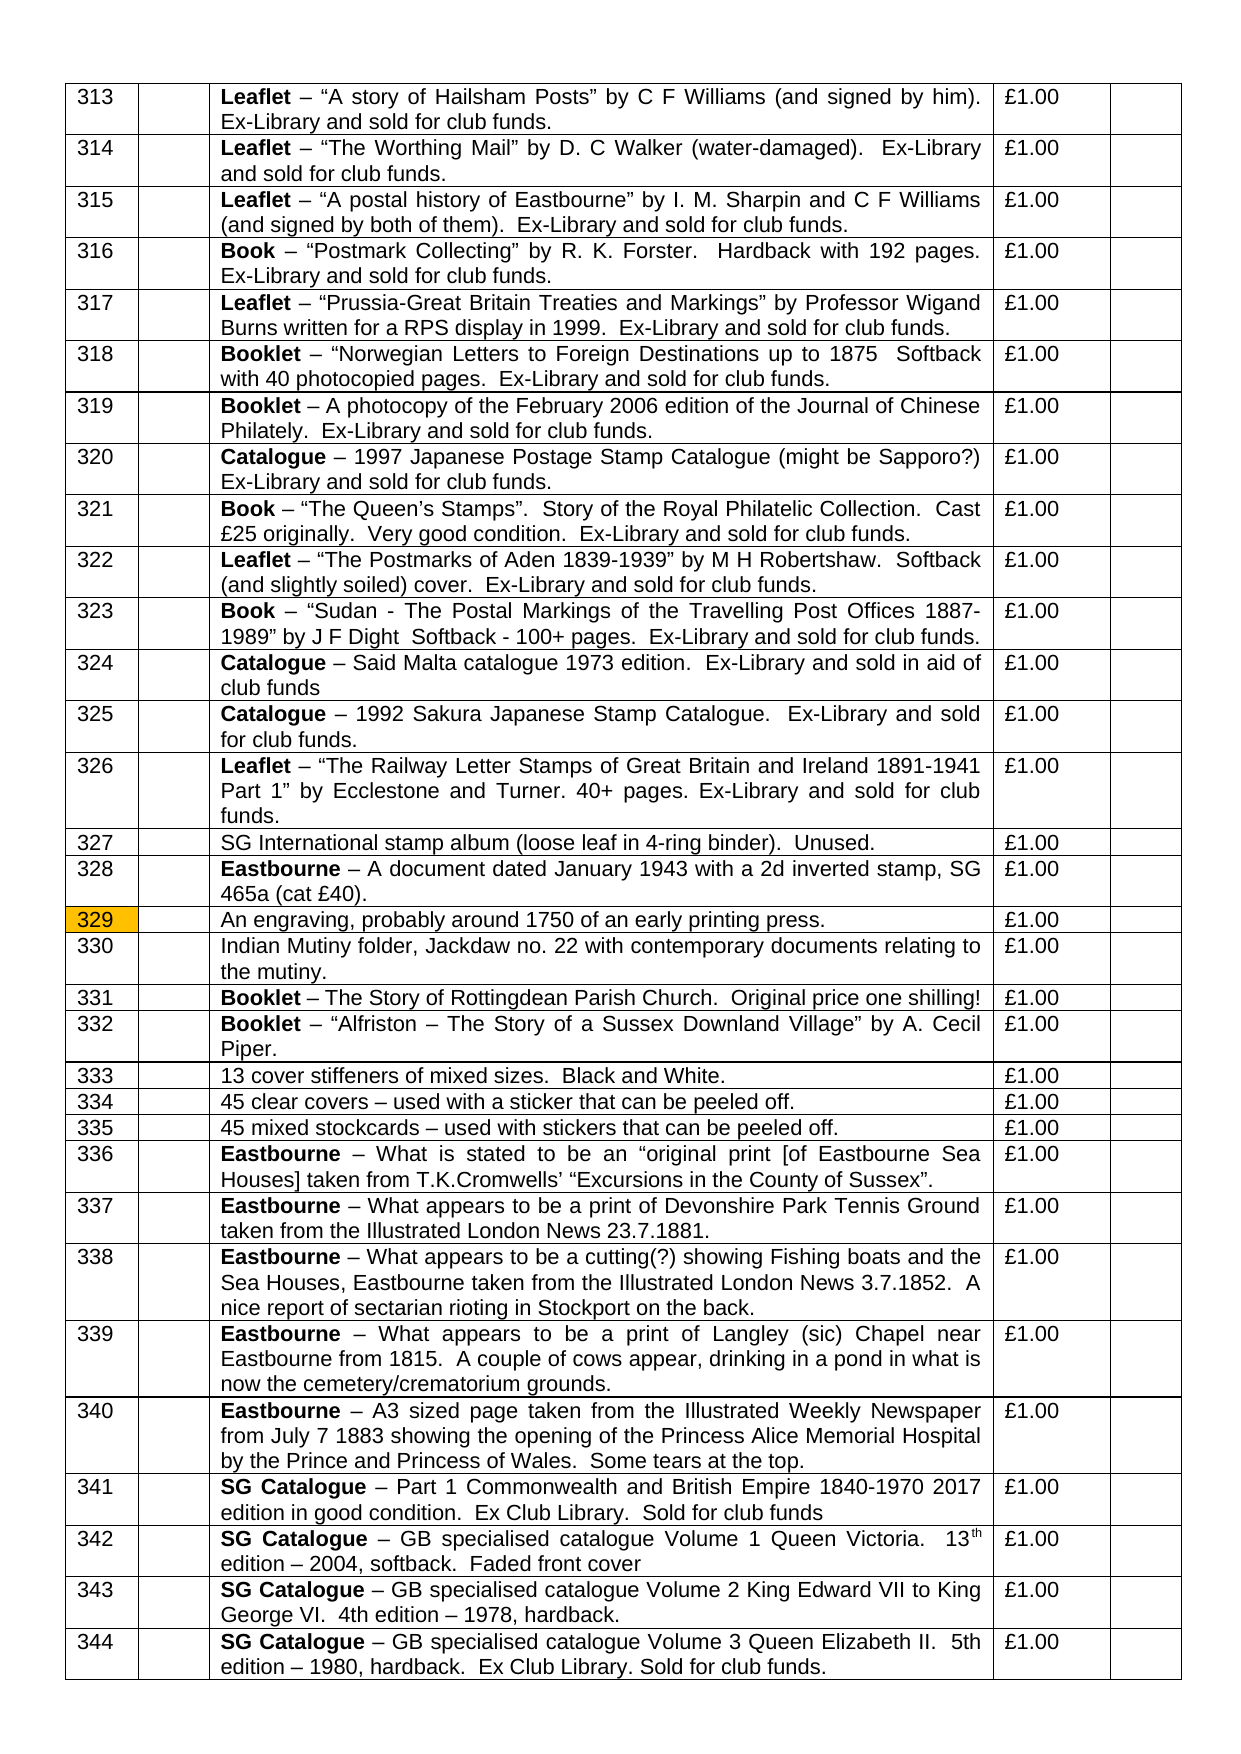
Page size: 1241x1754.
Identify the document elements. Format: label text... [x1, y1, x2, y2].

table_cell £1.00 [994, 495, 1110, 546]
table_cell 343 [66, 1577, 138, 1627]
table_cell 344 [66, 1629, 138, 1679]
table_cell Eastbourne – What appears to be a cutting(?) showing Fishing boats and the Sea Houses, Eastbourne taken from the Illustrated London News 3.7.1852. A nice report of sectarian rioting in Stockport on the back. [210, 1244, 993, 1320]
table_cell [1111, 1474, 1181, 1524]
table_cell £1.00 [994, 1474, 1110, 1524]
table_cell £1.00 [994, 1141, 1110, 1192]
table_cell £1.00 [994, 1398, 1110, 1473]
table_cell 313 [66, 84, 138, 134]
table_cell [139, 1115, 209, 1140]
table_cell 337 [66, 1193, 138, 1243]
table_cell [1111, 84, 1181, 134]
table_cell 332 [66, 1011, 138, 1061]
table_cell 330 [66, 933, 138, 984]
table_cell 317 [66, 290, 138, 340]
table_cell [139, 547, 209, 597]
table_cell [139, 495, 209, 546]
table_cell 326 [66, 753, 138, 828]
table_cell £1.00 [994, 547, 1110, 597]
table_cell [1111, 1577, 1181, 1627]
table_cell 339 [66, 1321, 138, 1396]
table_cell Leaflet – “A story of Hailsham Posts” by C F Williams (and signed by him). Ex-Library and sold for club funds. [210, 84, 993, 134]
table_cell [139, 1474, 209, 1524]
table_cell [139, 290, 209, 340]
table_cell [1111, 1321, 1181, 1396]
table_cell £1.00 [994, 238, 1110, 288]
table_cell [1111, 701, 1181, 752]
table_cell Booklet – “Norwegian Letters to Foreign Destinations up to 1875 Softback with 40 photocopied pages. Ex-Library and sold for club funds. [210, 341, 993, 391]
table_cell 45 mixed stockcards – used with stickers that can be peeled off. [210, 1115, 993, 1140]
table_cell [1111, 1063, 1181, 1088]
table_cell [1111, 341, 1181, 391]
table_cell Eastbourne – A3 sized page taken from the Illustrated Weekly Newspaper from July 7 1883 showing the opening of the Princess Alice Memorial Hospital by the Prince and Princess of Wales. Some tears at the top. [210, 1398, 993, 1473]
table_cell [1111, 985, 1181, 1010]
table_cell 316 [66, 238, 138, 288]
table_cell £1.00 [994, 907, 1110, 932]
table_cell [1111, 856, 1181, 906]
table_cell £1.00 [994, 341, 1110, 391]
table_cell 341 [66, 1474, 138, 1524]
table_cell [139, 985, 209, 1010]
table_cell 327 [66, 829, 138, 854]
table_cell £1.00 [994, 393, 1110, 443]
table_cell [139, 1321, 209, 1396]
table_cell [139, 187, 209, 237]
table_cell £1.00 [994, 985, 1110, 1010]
table_cell [139, 701, 209, 752]
table_cell [139, 341, 209, 391]
table_cell £1.00 [994, 1526, 1110, 1576]
table_cell £1.00 [994, 701, 1110, 752]
table_cell [1111, 1011, 1181, 1061]
table_cell £1.00 [994, 1577, 1110, 1627]
table_cell 329 [66, 907, 138, 932]
table_cell 320 [66, 444, 138, 494]
table_cell [139, 1577, 209, 1627]
table_cell 340 [66, 1398, 138, 1473]
table_cell [1111, 1398, 1181, 1473]
table_cell SG Catalogue – GB specialised catalogue Volume 2 King Edward VII to King George VI. 4th edition – 1978, hardback. [210, 1577, 993, 1627]
table_cell [139, 1398, 209, 1473]
table_cell 315 [66, 187, 138, 237]
table_cell Catalogue – 1992 Sakura Japanese Stamp Catalogue. Ex-Library and sold for club funds. [210, 701, 993, 752]
table_cell [1111, 1244, 1181, 1320]
table_cell Booklet – The Story of Rottingdean Parish Church. Original price one shilling! [210, 985, 993, 1010]
table_cell [139, 1629, 209, 1679]
table_cell 328 [66, 856, 138, 906]
table_cell [1111, 187, 1181, 237]
table_cell £1.00 [994, 1011, 1110, 1061]
table_cell Book – “Postmark Collecting” by R. K. Forster. Hardback with 192 pages. Ex-Library and sold for club funds. [210, 238, 993, 288]
table_cell 321 [66, 495, 138, 546]
table_cell 336 [66, 1141, 138, 1192]
table_cell [139, 1193, 209, 1243]
table_cell [139, 1063, 209, 1088]
table_cell [139, 1244, 209, 1320]
table_cell Booklet – “Alfriston – The Story of a Sussex Downland Village” by A. Cecil Piper. [210, 1011, 993, 1061]
table_cell [1111, 1089, 1181, 1114]
table_cell [139, 907, 209, 932]
table_cell 13 cover stiffeners of mixed sizes. Black and White. [210, 1063, 993, 1088]
table_cell Book – “The Queen’s Stamps”. Story of the Royal Philatelic Collection. Cast £25 originally. Very good condition. Ex-Library and sold for club funds. [210, 495, 993, 546]
table_cell 334 [66, 1089, 138, 1114]
table_cell SG Catalogue – GB specialised catalogue Volume 3 Queen Elizabeth II. 5th edition – 1980, hardback. Ex Club Library. Sold for club funds. [210, 1629, 993, 1679]
table_cell Eastbourne – What is stated to be an “original print [of Eastbourne Sea Houses] taken from T.K.Cromwells’ “Excursions in the County of Sussex”. [210, 1141, 993, 1192]
table_cell £1.00 [994, 1629, 1110, 1679]
table_cell £1.00 [994, 135, 1110, 186]
table_cell [1111, 393, 1181, 443]
table_cell [1111, 495, 1181, 546]
table_cell [139, 933, 209, 984]
table_cell Eastbourne – What appears to be a print of Langley (sic) Chapel near Eastbourne from 1815. A couple of cows appear, drinking in a pond in what is now the cemetery/crematorium grounds. [210, 1321, 993, 1396]
table_cell [1111, 598, 1181, 649]
table_cell 325 [66, 701, 138, 752]
table_cell [139, 650, 209, 700]
table_cell [1111, 238, 1181, 288]
table_cell Booklet – A photocopy of the February 2006 edition of the Journal of Chinese Philately. Ex-Library and sold for club funds. [210, 393, 993, 443]
table_cell [139, 135, 209, 186]
table_cell [139, 444, 209, 494]
table_cell £1.00 [994, 1089, 1110, 1114]
table_cell Catalogue – Said Malta catalogue 1973 edition. Ex-Library and sold in aid of club funds [210, 650, 993, 700]
table_cell Book – “Sudan - The Postal Markings of the Travelling Post Offices 1887-1989” by J F Dight Softback - 100+ pages. Ex-Library and sold for club funds. [210, 598, 993, 649]
table_cell [1111, 1629, 1181, 1679]
table_cell 322 [66, 547, 138, 597]
table_cell 324 [66, 650, 138, 700]
table_cell [1111, 1141, 1181, 1192]
table_cell £1.00 [994, 829, 1110, 854]
table_cell £1.00 [994, 650, 1110, 700]
table_cell Eastbourne – A document dated January 1943 with a 2d inverted stamp, SG 465a (cat £40). [210, 856, 993, 906]
table_cell [1111, 290, 1181, 340]
table_cell £1.00 [994, 856, 1110, 906]
table_cell [139, 1011, 209, 1061]
table_cell 319 [66, 393, 138, 443]
table_cell [139, 1089, 209, 1114]
table_cell [139, 856, 209, 906]
table_cell 314 [66, 135, 138, 186]
table_cell [1111, 907, 1181, 932]
table_cell [1111, 444, 1181, 494]
table_cell £1.00 [994, 753, 1110, 828]
table_cell £1.00 [994, 933, 1110, 984]
table_cell SG Catalogue – GB specialised catalogue Volume 1 Queen Victoria. 13th edition – 2004, softback. Faded front cover [210, 1526, 993, 1576]
table_cell An engraving, probably around 1750 of an early printing press. [210, 907, 993, 932]
table_cell Eastbourne – What appears to be a print of Devonshire Park Tennis Ground taken from the Illustrated London News 23.7.1881. [210, 1193, 993, 1243]
table_cell £1.00 [994, 1193, 1110, 1243]
table_cell [139, 1141, 209, 1192]
table_cell 331 [66, 985, 138, 1010]
table_cell Leaflet – “Prussia-Great Britain Treaties and Markings” by Professor Wigand Burns written for a RPS display in 1999. Ex-Library and sold for club funds. [210, 290, 993, 340]
table_cell [1111, 829, 1181, 854]
table_cell [1111, 933, 1181, 984]
table_cell £1.00 [994, 1115, 1110, 1140]
table_cell 323 [66, 598, 138, 649]
table_cell £1.00 [994, 1063, 1110, 1088]
table_cell [1111, 753, 1181, 828]
table_cell 335 [66, 1115, 138, 1140]
table_cell [1111, 1526, 1181, 1576]
table_cell SG Catalogue – Part 1 Commonwealth and British Empire 1840-1970 2017 edition in good condition. Ex Club Library. Sold for club funds [210, 1474, 993, 1524]
table_cell Leaflet – “The Worthing Mail” by D. C Walker (water-damaged). Ex-Library and sold for club funds. [210, 135, 993, 186]
table_cell 342 [66, 1526, 138, 1576]
table_cell [139, 753, 209, 828]
table_cell Indian Mutiny folder, Jackdaw no. 22 with contemporary documents relating to the mutiny. [210, 933, 993, 984]
table_cell [139, 238, 209, 288]
table_cell £1.00 [994, 598, 1110, 649]
table_cell 333 [66, 1063, 138, 1088]
table_cell 318 [66, 341, 138, 391]
table_cell 45 clear covers – used with a sticker that can be peeled off. [210, 1089, 993, 1114]
table_cell £1.00 [994, 187, 1110, 237]
table_cell [139, 598, 209, 649]
table_cell £1.00 [994, 84, 1110, 134]
table_cell £1.00 [994, 444, 1110, 494]
table_cell Leaflet – “The Railway Letter Stamps of Great Britain and Ireland 1891-1941 Part 1” by Ecclestone and Turner. 40+ pages. Ex-Library and sold for club funds. [210, 753, 993, 828]
table_cell Leaflet – “The Postmarks of Aden 1839-1939” by M H Robertshaw. Softback (and slightly soiled) cover. Ex-Library and sold for club funds. [210, 547, 993, 597]
table_cell £1.00 [994, 1321, 1110, 1396]
table_cell Catalogue – 1997 Japanese Postage Stamp Catalogue (might be Sapporo?) Ex-Library and sold for club funds. [210, 444, 993, 494]
table_cell 338 [66, 1244, 138, 1320]
table_cell [139, 1526, 209, 1576]
table_cell Leaflet – “A postal history of Eastbourne” by I. M. Sharpin and C F Williams (and signed by both of them). Ex-Library and sold for club funds. [210, 187, 993, 237]
table_cell [1111, 547, 1181, 597]
table_cell [1111, 135, 1181, 186]
table_cell [139, 829, 209, 854]
table_cell [139, 393, 209, 443]
table_cell [1111, 1115, 1181, 1140]
table_cell [139, 84, 209, 134]
table_cell SG International stamp album (loose leaf in 4-ring binder). Unused. [210, 829, 993, 854]
table_cell [1111, 1193, 1181, 1243]
table_cell £1.00 [994, 290, 1110, 340]
table_cell £1.00 [994, 1244, 1110, 1320]
table_cell [1111, 650, 1181, 700]
